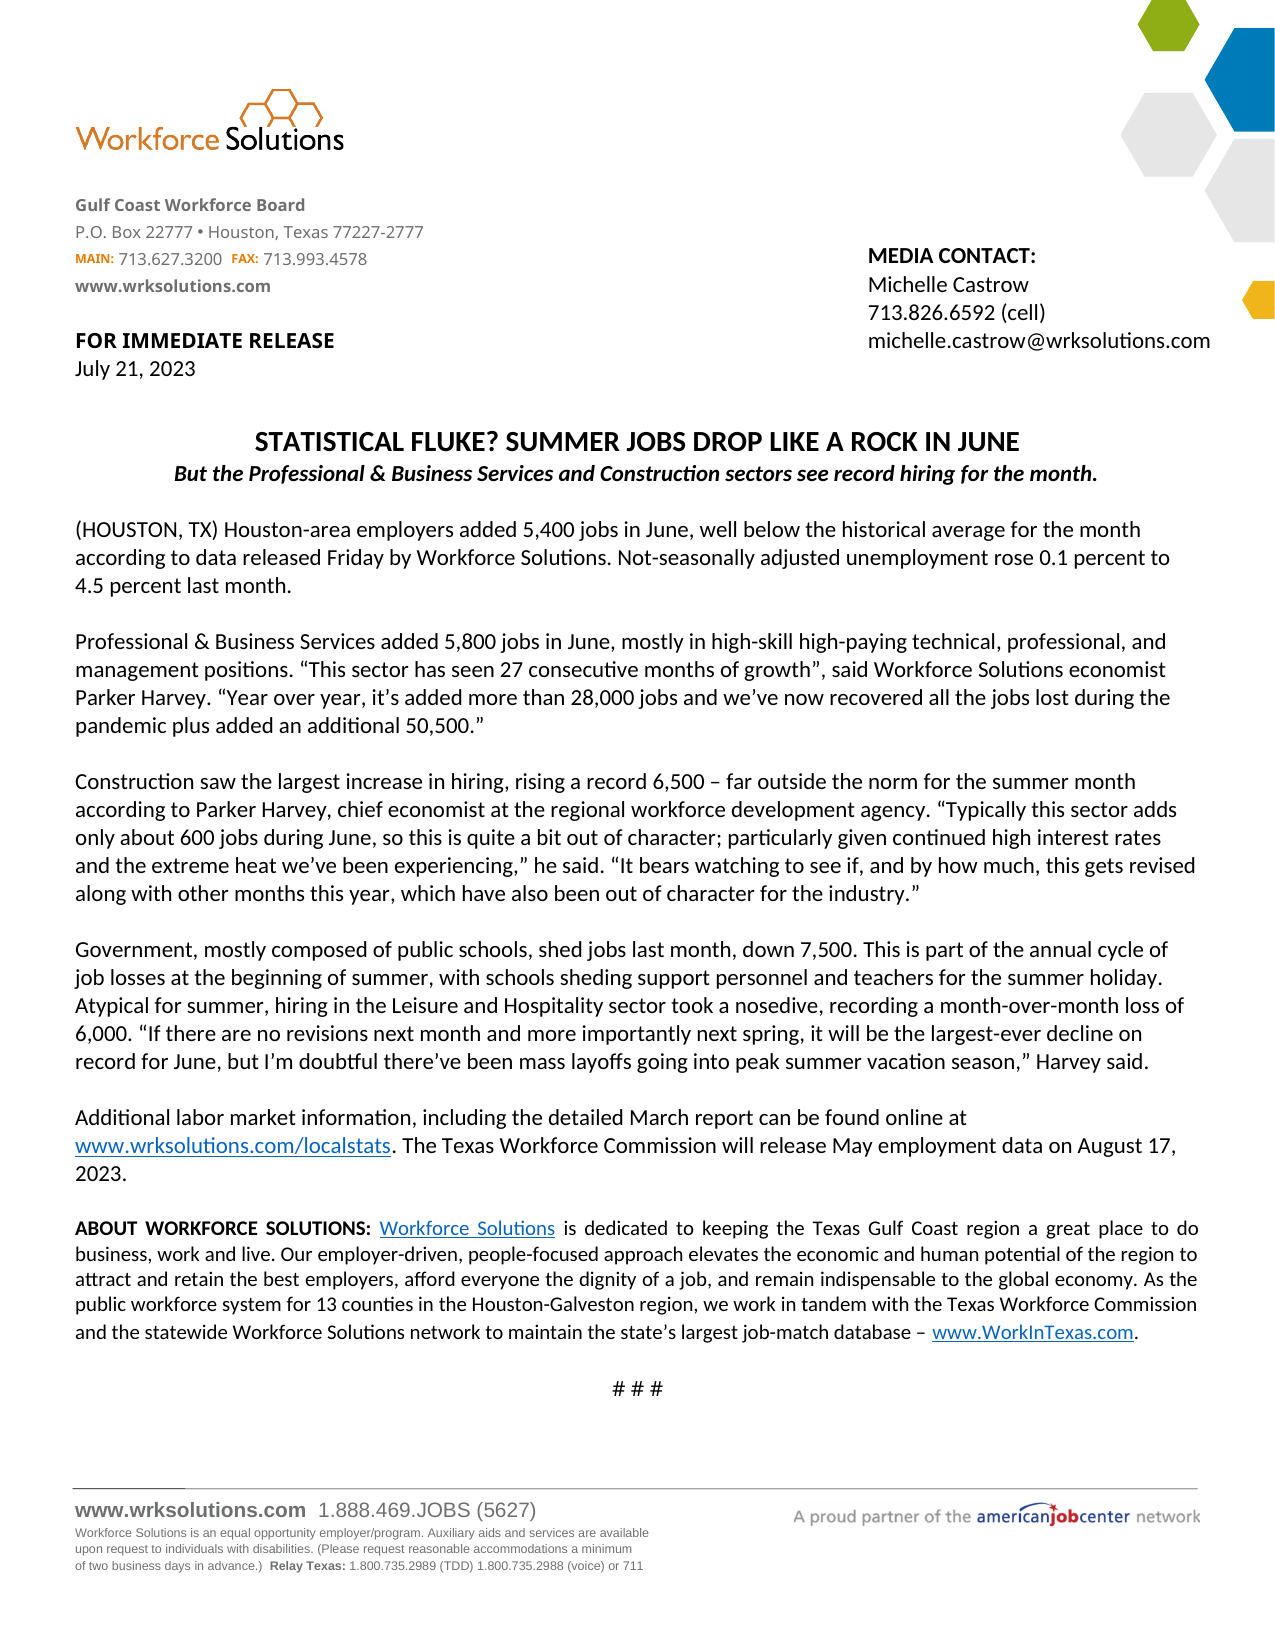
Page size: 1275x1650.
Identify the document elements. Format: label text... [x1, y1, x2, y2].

text But the Professional & Business Services and Construction sectors see record hiring for the month. [75, 459, 1200, 487]
picture [75, 89, 344, 150]
text Construction saw the largest increase in hiring, rising a record 6,500 – far outside the norm for the summer month according to Parker Harvey, chief economist at the regional workforce development agency. “Typically this sector adds only about 600 jobs during June, so this is quite a bit out of character; particularly given continued high interest rates and the extreme heat we’ve been experiencing,” he said. “It bears watching to see if, and by how much, this gets revised along with other months this year, which have also been out of character for the industry.” [75, 767, 1200, 907]
text ABOUT WORKFORCE SOLUTIONS: Workforce Solutions is dedicated to keeping the Texas Gulf Coast region a great place to do business, work and live. Our employer-driven, people-focused approach elevates the economic and human potential of the region to attract and retain the best employers, afford everyone the dignity of a job, and remain indispensable to the global economy. As the public workforce system for 13 counties in the Houston-Galveston region, we work in tandem with the Texas Workforce Commission and the statewide Workforce Solutions network to maintain the state’s largest job-match database – www.WorkInTexas.com. [75, 1215, 1200, 1346]
text Professional & Business Services added 5,800 jobs in June, mostly in high-skill high-paying technical, professional, and management positions. “This sector has seen 27 consecutive months of growth”, said Workforce Solutions economist Parker Harvey. “Year over year, it’s added more than 28,000 jobs and we’ve now recovered all the jobs lost during the pandemic plus added an additional 50,500.” [75, 627, 1200, 739]
text STATISTICAL FLUKE? SUMMER JOBS DROP LIKE A ROCK IN JUNE [75, 423, 1200, 459]
text Additional labor market information, including the detailed March report can be found online at www.wrksolutions.com/localstats. The Texas Workforce Commission will release May employment data on August 17, 2023. [75, 1103, 1200, 1187]
text (HOUSTON, TX) Houston-area employers added 5,400 jobs in June, well below the historical average for the month according to data released Friday by Workforce Solutions. Not-seasonally adjusted unemployment rose 0.1 percent to 4.5 percent last month. [75, 515, 1200, 599]
picture [1120, 0, 1275, 319]
text July 21, 2023 [75, 354, 1200, 382]
text Government, mostly composed of public schools, shed jobs last month, down 7,500. This is part of the annual cycle of job losses at the beginning of summer, with schools sheding support personnel and teachers for the summer holiday. Atypical for summer, hiring in the Leisure and Hospitality sector took a nosedive, recording a month-over-month loss of 6,000. “If there are no revisions next month and more importantly next spring, it will be the largest-ever decline on record for June, but I’m doubtful there’ve been mass layoffs going into peak summer vacation season,” Harvey said. [75, 935, 1200, 1075]
text # # # [75, 1374, 1200, 1402]
picture [793, 1500, 1200, 1528]
text FOR IMMEDIATE RELEASE [75, 326, 1200, 354]
